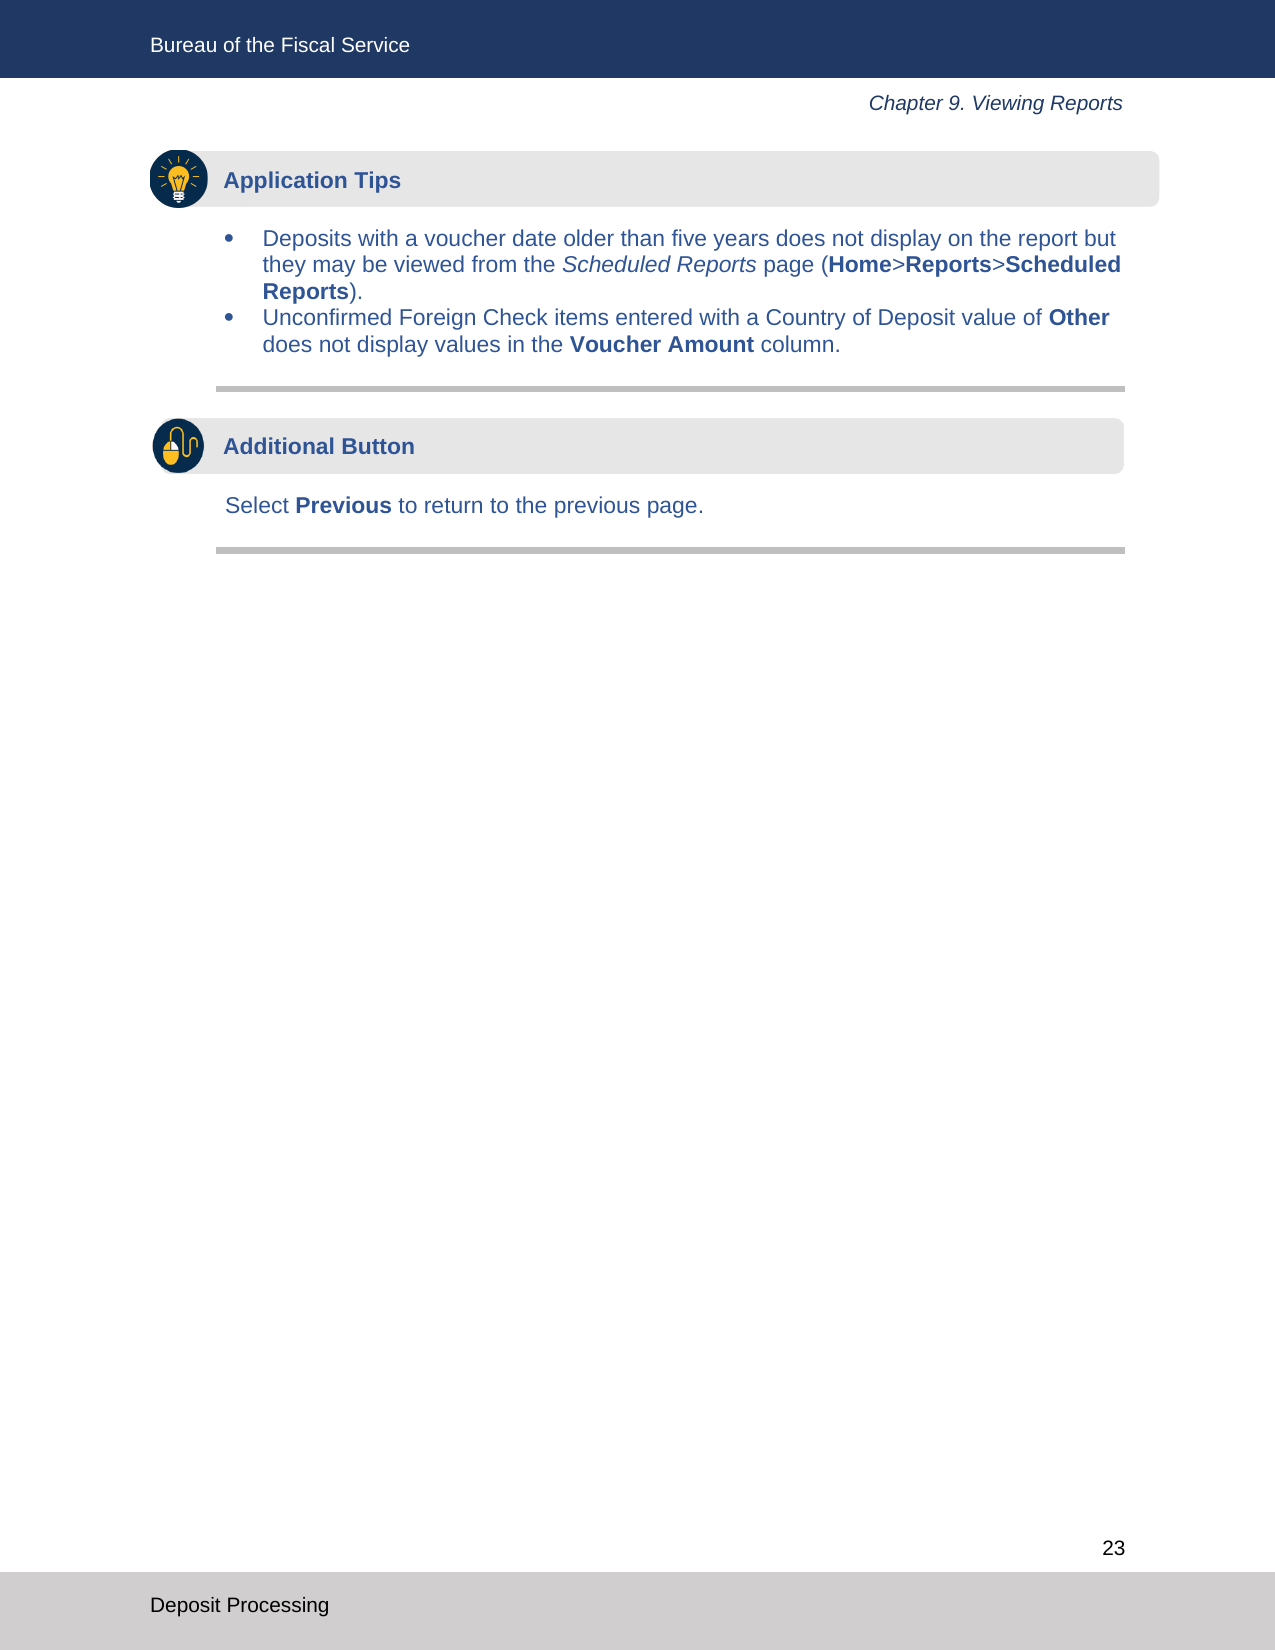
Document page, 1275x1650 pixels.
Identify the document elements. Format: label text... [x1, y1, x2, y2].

text Select Previous to return to the previous page. [225, 492, 1125, 518]
text Deposits with a voucher date older than five years does not display on the report but they may be viewed from the Scheduled Reports page (Home>Reports>Scheduled Reports). [225, 225, 1125, 304]
picture [150, 416, 205, 475]
text Unconfirmed Foreign Check items entered with a Country of Deposit value of Other does not display values in the Voucher Amount column. [225, 304, 1125, 357]
